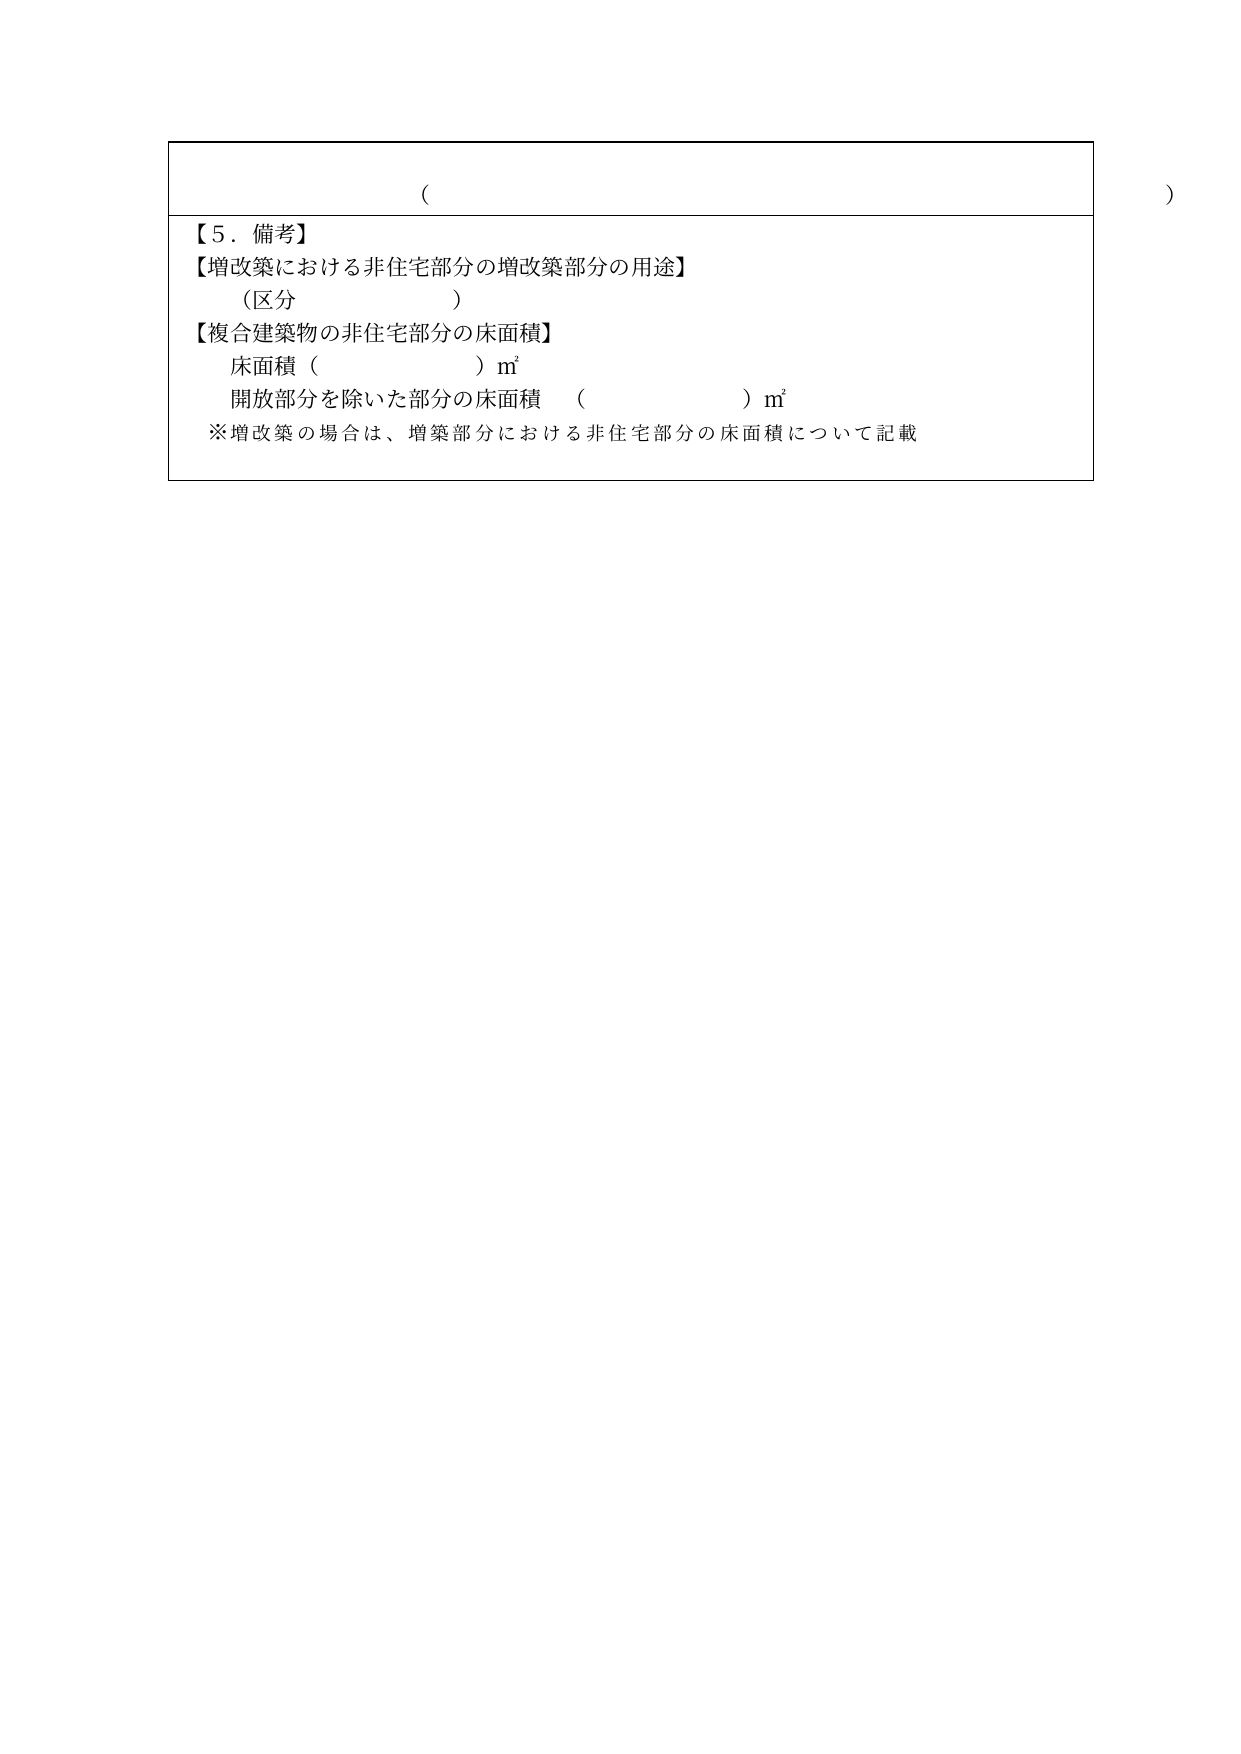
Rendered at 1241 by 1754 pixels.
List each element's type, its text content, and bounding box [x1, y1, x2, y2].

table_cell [169, 143, 1093, 215]
table_cell 【５．備考】 【増改築における非住宅部分の増改築部分の用途】 （区分 ） 【複合建築物の非住宅部分の床面積】 床面積（ ）㎡ 開放部分を除いた部分の床面積 （ ）㎡ ※増改築の場合は、増築部分における非住宅部分の床面積について記載 [169, 216, 1093, 480]
